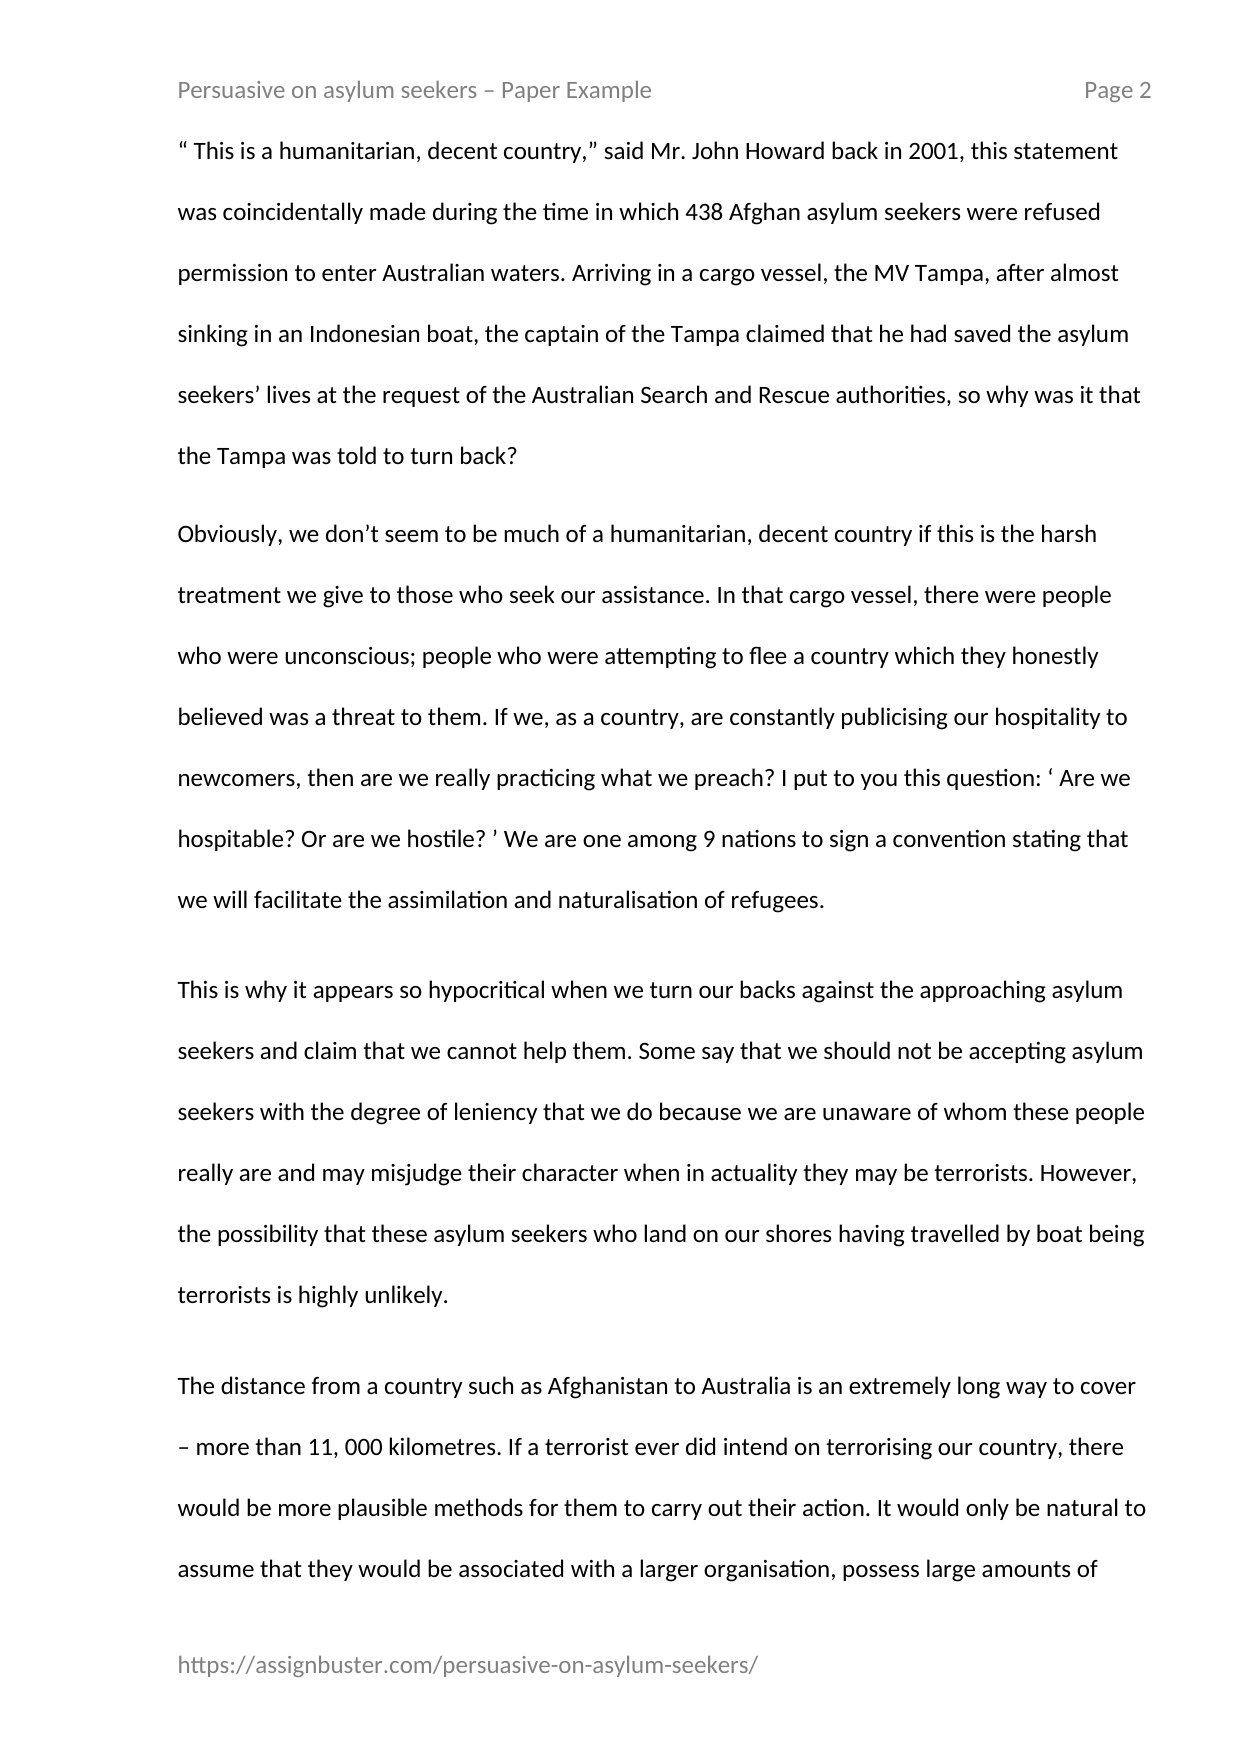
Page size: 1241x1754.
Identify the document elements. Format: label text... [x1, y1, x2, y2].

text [177, 1370, 1152, 1584]
text Obviously, we don’t seem to be much of a humanitarian, decent country if this is the harsh treatment we give to those who seek our assistance. In that cargo vessel, there were people who were unconscious; people who were attempting to flee a country which they honestly believed was a threat to them. If we, as a country, are constantly publicising our hospitality to newcomers, then are we really practicing what we preach? I put to you this question: ‘ Are we hospitable? Or are we hostile? ’ We are one among 9 nations to sign a convention stating that we will facilitate the assimilation and naturalisation of refugees. [177, 518, 1152, 914]
text “ This is a humanitarian, decent country,” said Mr. John Howard back in 2001, this statement was coincidentally made during the time in which 438 Afghan asylum seekers were refused permission to enter Australian waters. Arriving in a cargo vessel, the MV Tampa, after almost sinking in an Indonesian boat, the captain of the Tampa claimed that he had saved the asylum seekers’ lives at the request of the Australian Search and Rescue authorities, so why was it that the Tampa was told to turn back? [177, 135, 1152, 471]
text This is why it appears so hypocritical when we turn our backs against the approaching asylum seekers and claim that we cannot help them. Some say that we should not be accepting asylum seekers with the degree of leniency that we do because we are unaware of whom these people really are and may misjudge their character when in actuality they may be terrorists. However, the possibility that these asylum seekers who land on our shores having travelled by boat being terrorists is highly unlikely. [177, 974, 1152, 1310]
